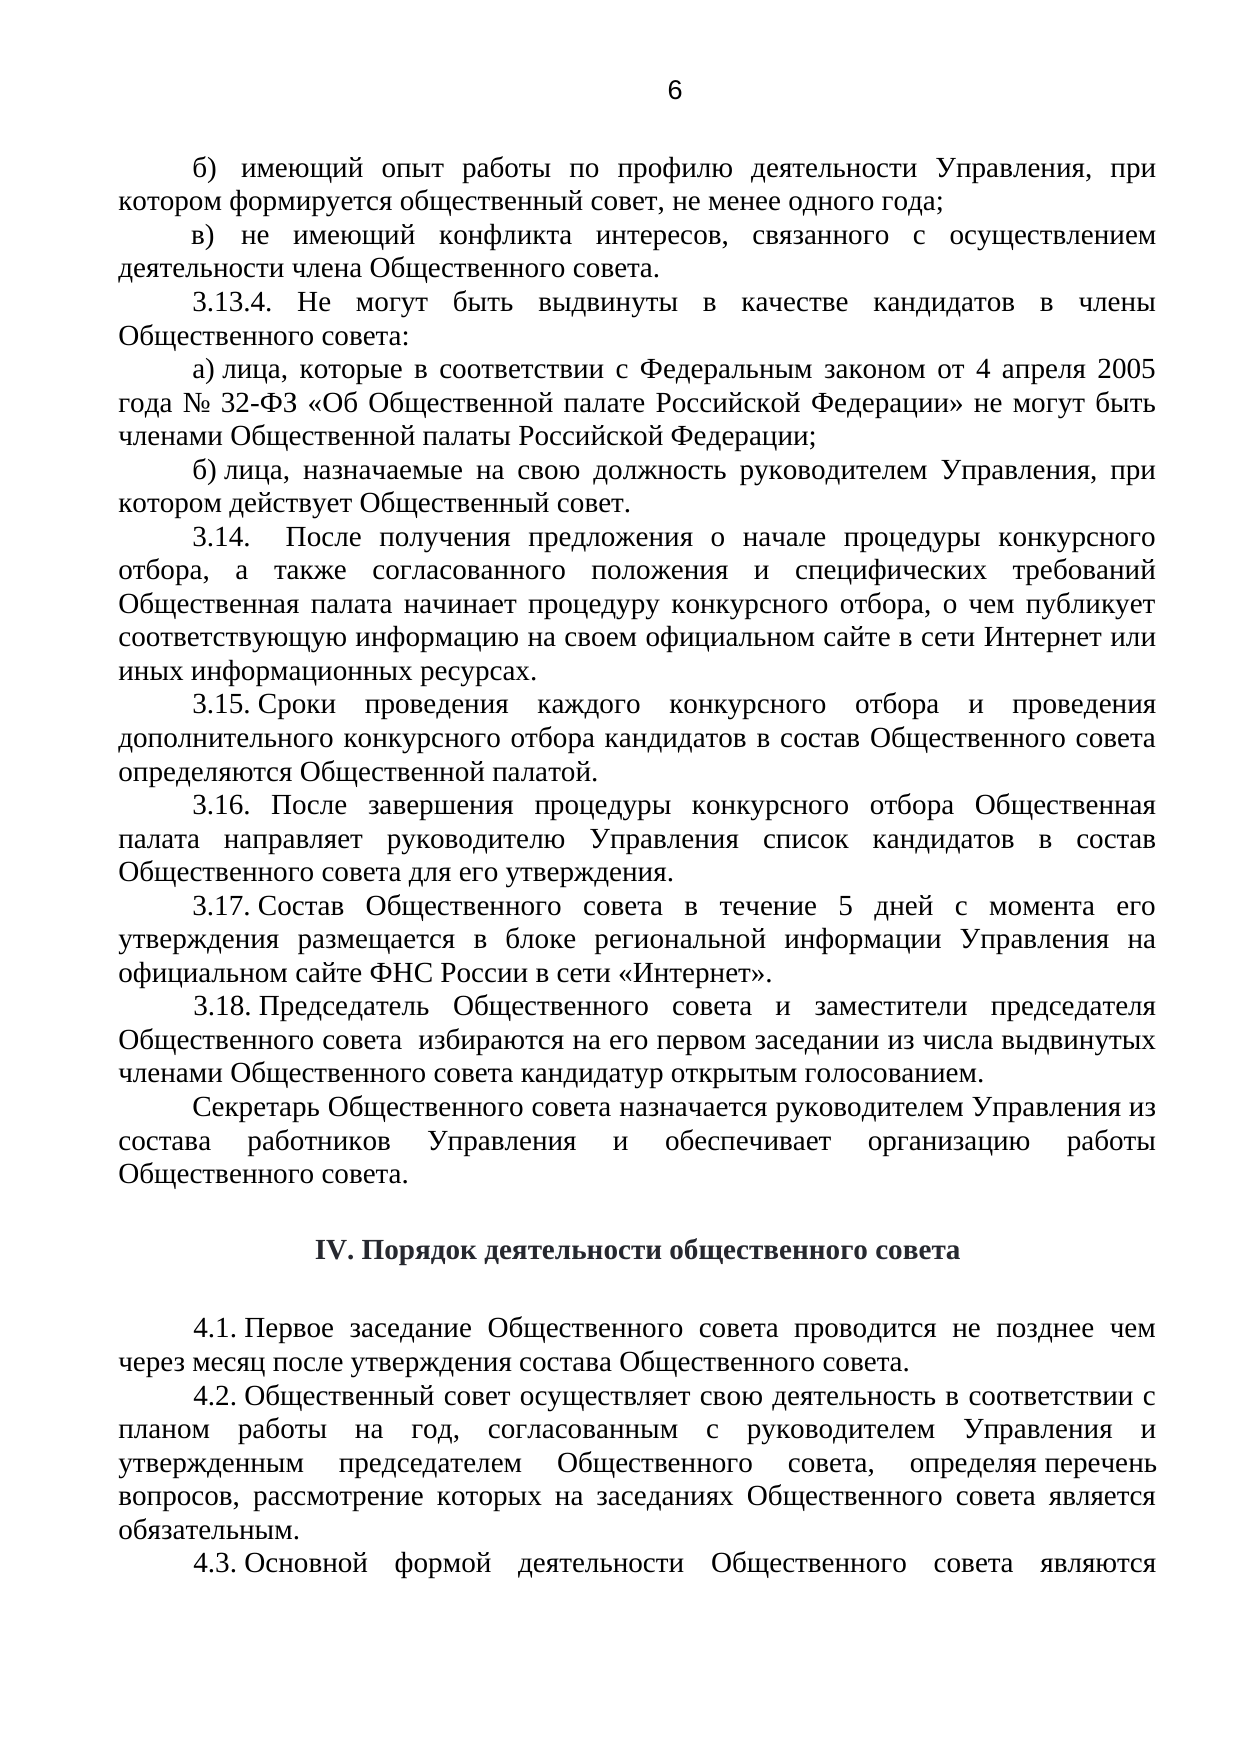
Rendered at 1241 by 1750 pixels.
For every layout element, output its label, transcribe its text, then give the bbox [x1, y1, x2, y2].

text Секретарь Общественного совета назначается руководителем Управления из состава работников Управления и обеспечивает организацию работы Общественного совета. [118, 1089, 1157, 1190]
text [118, 1545, 1157, 1579]
text 3.18. Председатель Общественного совета и заместители председателя Общественного совета избираются на его первом заседании из числа выдвинутых членами Общественного совета кандидатур открытым голосованием. [118, 988, 1157, 1089]
subtitle IV. Порядок деятельности общественного совета [118, 1232, 1157, 1266]
text б) имеющий опыт работы по профилю деятельности Управления, при котором формируется общественный совет, не менее одного года; [118, 150, 1157, 217]
text б) лица, назначаемые на свою должность руководителем Управления, при котором действует Общественный совет. [118, 452, 1157, 519]
text 4.2. Общественный совет осуществляет свою деятельность в соответствии с планом работы на год, согласованным с руководителем Управления и утвержденным председателем Общественного совета, определяя перечень вопросов, рассмотрение которых на заседаниях Общественного совета является обязательным. [118, 1378, 1157, 1545]
text 3.15. Сроки проведения каждого конкурсного отбора и проведения дополнительного конкурсного отбора кандидатов в состав Общественного совета определяются Общественной палатой. [118, 687, 1157, 787]
text в) не имеющий конфликта интересов, связанного с осуществлением деятельности члена Общественного совета. [118, 217, 1157, 284]
text 4.1. Первое заседание Общественного совета проводится не позднее чем через месяц после утверждения состава Общественного совета. [118, 1311, 1157, 1378]
text 3.13.4. Не могут быть выдвинуты в качестве кандидатов в члены Общественного совета: [118, 284, 1157, 351]
text 3.14. После получения предложения о начале процедуры конкурсного отбора, а также согласованного положения и специфических требований Общественная палата начинает процедуру конкурсного отбора, о чем публикует соответствующую информацию на своем официальном сайте в сети Интернет или иных информационных ресурсах. [118, 519, 1157, 687]
list 3.16. После завершения процедуры конкурсного отбора Общественная палата направляет руководителю Управления список кандидатов в состав Общественного совета для его утверждения. [118, 787, 1157, 888]
text 3.17. Состав Общественного совета в течение 5 дней с момента его утверждения размещается в блоке региональной информации Управления на официальном сайте ФНС России в сети «Интернет». [118, 888, 1157, 988]
text а) лица, которые в соответствии с Федеральным законом от 4 апреля 2005 года № 32-ФЗ «Об Общественной палате Российской Федерации» не могут быть членами Общественной палаты Российской Федерации; [118, 351, 1157, 452]
